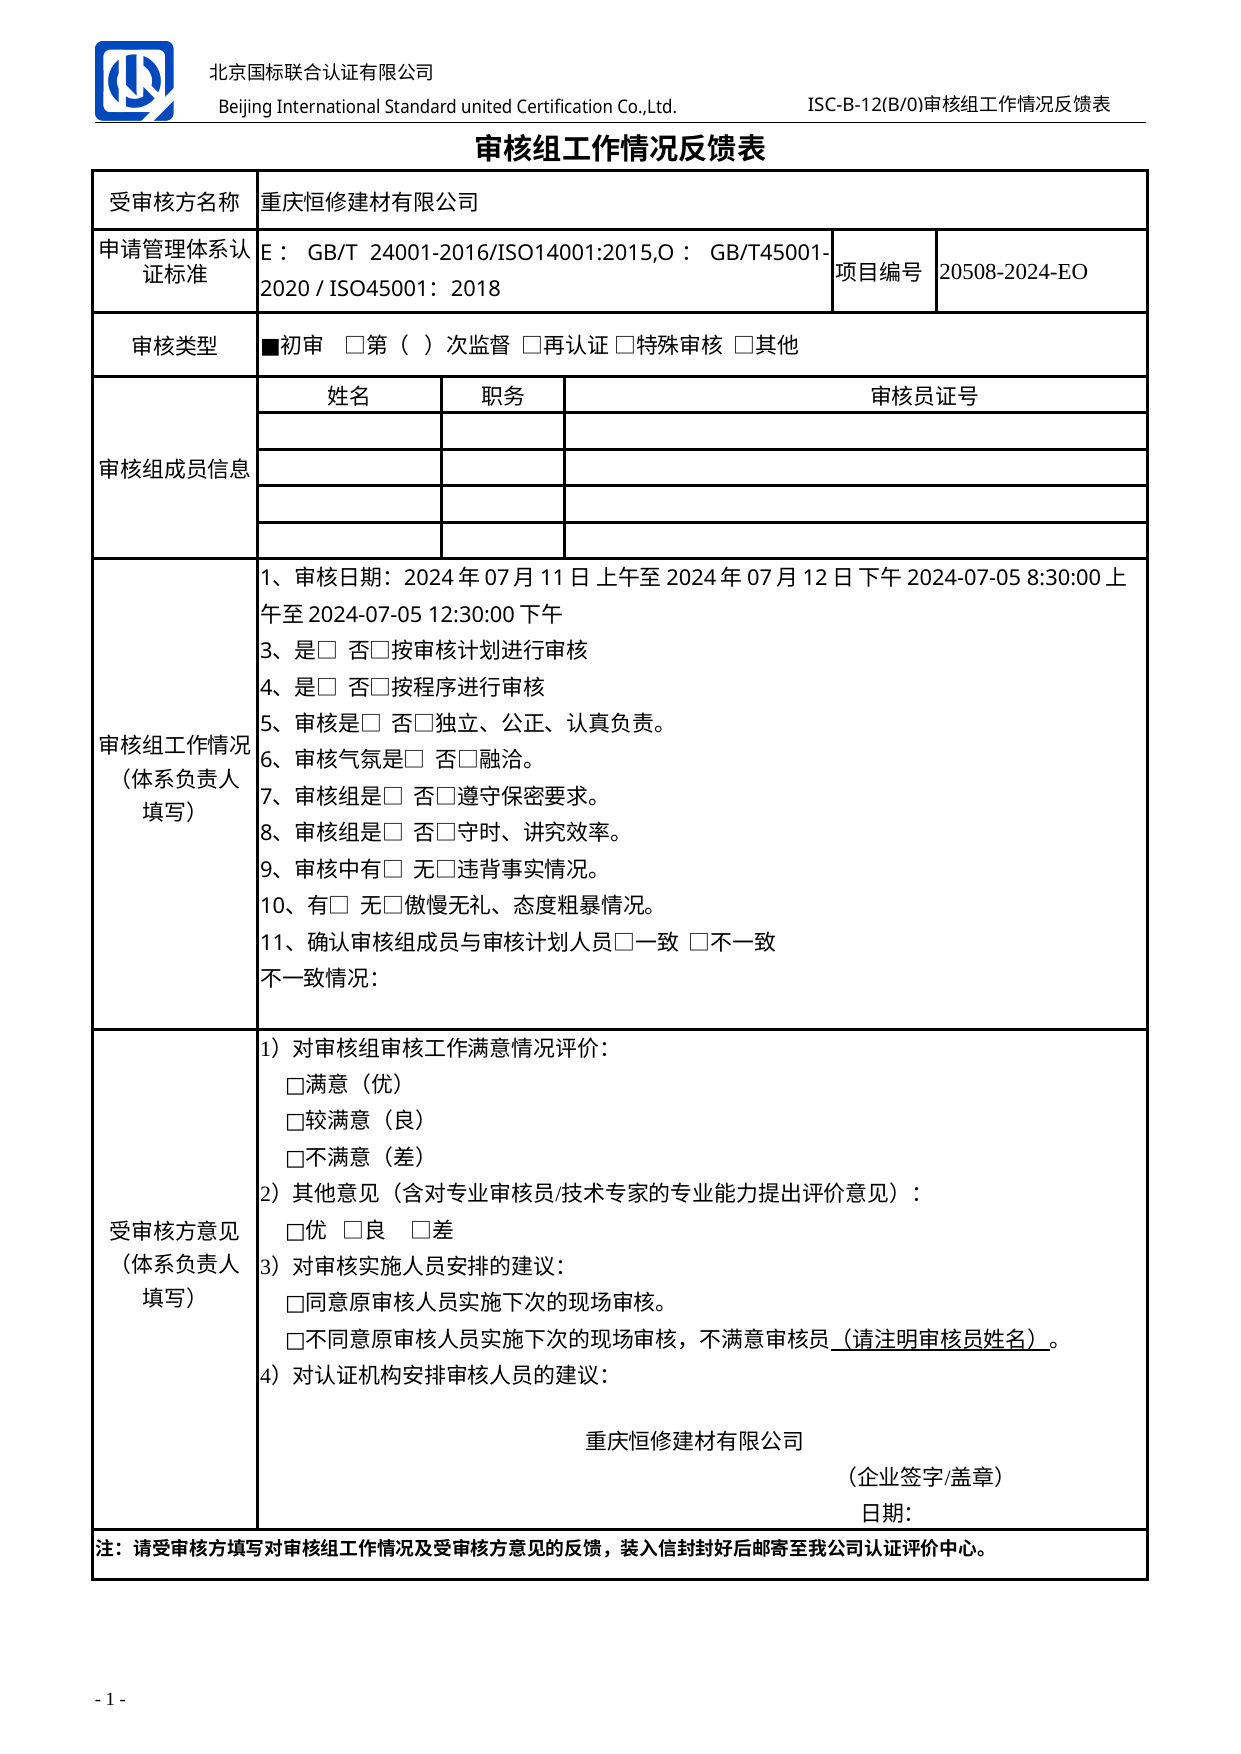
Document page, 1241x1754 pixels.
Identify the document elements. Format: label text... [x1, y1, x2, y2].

table_cell [259, 451, 440, 484]
table_cell 审核员证号 [566, 378, 1146, 411]
table_cell [443, 451, 563, 484]
table_cell 审核组成员信息 [94, 378, 256, 557]
table_cell [259, 414, 440, 448]
table_cell 职务 [443, 378, 563, 411]
table_cell [443, 414, 563, 448]
table_cell [566, 414, 1146, 448]
table_cell [566, 524, 1146, 557]
table_header 重庆恒修建材有限公司 [259, 172, 1146, 228]
table_cell [443, 487, 563, 521]
table_cell 项目编号 [834, 231, 935, 311]
table_cell [443, 524, 563, 557]
table_cell 1、审核日期：2024年07月11日 上午至2024年07月12日 下午2024-07-05 8:30:00上午至2024-07-05 12:30:00下午 3、是□ 否□按审核计划进行审核 4、是□ 否□按程序进行审核 5、审核是□ 否□独立、公正、认真负责。 6、审核气氛是□ 否□融洽。 7、审核组是□ 否□遵守保密要求。 8、审核组是□ 否□守时、讲究效率。 9、审核中有□ 无□违背事实情况。 10、有□ 无□傲慢无礼、态度粗暴情况。 11、确认审核组成员与审核计划人员□一致 □不一致 不一致情况： [259, 560, 1146, 1027]
table_cell [259, 487, 440, 521]
table_cell 审核类型 [94, 314, 256, 375]
table_cell 姓名 [259, 378, 440, 411]
table_cell [566, 487, 1146, 521]
table_cell ■初审 □第（ ）次监督 □再认证 □特殊审核 □其他 [259, 314, 1146, 375]
table_cell 注：请受审核方填写对审核组工作情况及受审核方意见的反馈，装入信封封好后邮寄至我公司认证评价中心。 [94, 1531, 1146, 1577]
table_cell 受审核方意见（体系负责人 填写） [94, 1031, 256, 1528]
table_cell 20508-2024-EO [938, 231, 1146, 311]
table_cell 1）对审核组审核工作满意情况评价： □满意（优） □较满意（良） □不满意（差） 2）其他意见（含对专业审核员/技术专家的专业能力提出评价意见）： □优 □良 □差 3）对审核实施人员安排的建议： □同意原审核人员实施下次的现场审核。 □不同意原审核人员实施下次的现场审核，不满意审核员（请注明审核员姓名）。 4）对认证机构安排审核人员的建议： 重庆恒修建材有限公司 （企业签字/盖章） 日期： [259, 1031, 1146, 1528]
table_cell E：GB/T 24001-2016/ISO14001:2015,O：GB/T45001-2020 / ISO45001：2018 [259, 231, 831, 311]
picture [95, 41, 174, 121]
text 审核组工作情况反馈表 [94, 123, 1146, 169]
table_cell 申请管理体系认证标准 [94, 231, 256, 311]
table_cell [259, 524, 440, 557]
table_cell [566, 451, 1146, 484]
table_cell 审核组工作情况（体系负责人 填写） [94, 560, 256, 1027]
table_header 受审核方名称 [94, 172, 256, 228]
